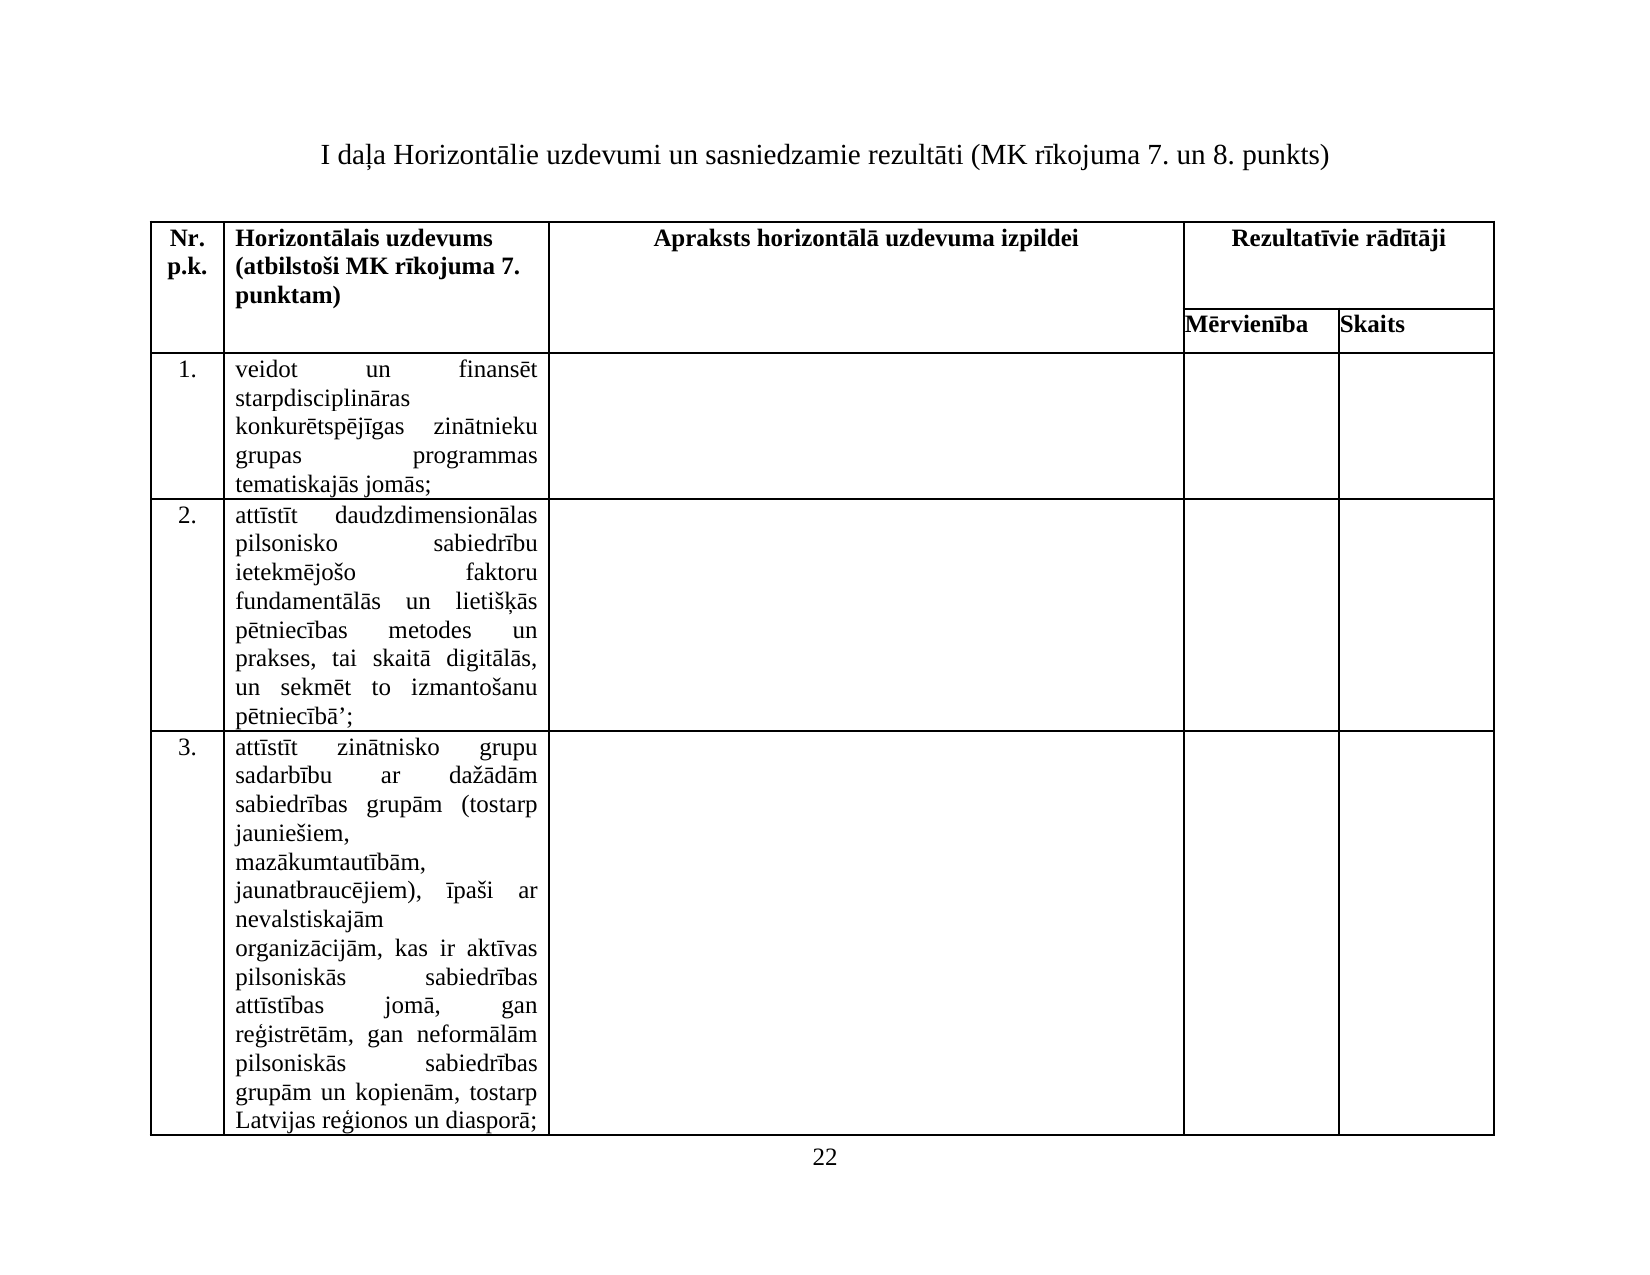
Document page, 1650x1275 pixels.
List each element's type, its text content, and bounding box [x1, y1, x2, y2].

table_header Horizontālais uzdevums (atbilstoši MK rīkojuma 7. punktam) [225, 223, 548, 352]
table_cell Skaits [1340, 310, 1493, 352]
table_cell 2. [152, 500, 223, 730]
table_cell veidot un finansēt starpdisciplināras konkurētspējīgas zinātnieku grupas programmas tematiskajās jomās; [410, 354, 548, 498]
table_cell [1340, 500, 1493, 730]
table_header Rezultatīvie rādītāji [1185, 223, 1493, 307]
table_cell [1185, 732, 1338, 1134]
table_cell [550, 732, 1183, 1134]
table_cell 3. [152, 732, 223, 1134]
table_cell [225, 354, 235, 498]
table_cell Mērvienība [1185, 310, 1338, 352]
table_header Apraksts horizontālā uzdevuma izpildei [550, 223, 1183, 352]
table_header Nr. p.k. [152, 223, 223, 352]
table_cell [550, 354, 1183, 498]
table_cell [550, 500, 1183, 730]
table_cell [1185, 500, 1338, 730]
subtitle I daļa Horizontālie uzdevumi un sasniedzamie rezultāti (MK rīkojuma 7. un 8. punkts) [150, 137, 1500, 171]
table_cell [1340, 732, 1493, 1134]
table_cell attīstīt zinātnisko grupu sadarbību ar dažādām sabiedrības grupām (tostarp jauniešiem, mazākumtautībām, jaunatbraucējiem), īpaši ar nevalstiskajām organizācijām, kas ir aktīvas pilsoniskās sabiedrības attīstības jomā, gan reģistrētām, gan neformālām pilsoniskās sabiedrības grupām un kopienām, tostarp Latvijas reģionos un diasporā; [225, 732, 548, 1134]
table_cell attīstīt daudzdimensionālas pilsonisko sabiedrību ietekmējošo faktoru fundamentālās un lietišķās pētniecības metodes un prakses, tai skaitā digitālās, un sekmēt to izmantošanu pētniecībā’; [225, 500, 548, 730]
table_cell [1340, 354, 1493, 498]
table_cell 1. [152, 354, 223, 498]
table_cell [1185, 354, 1338, 498]
